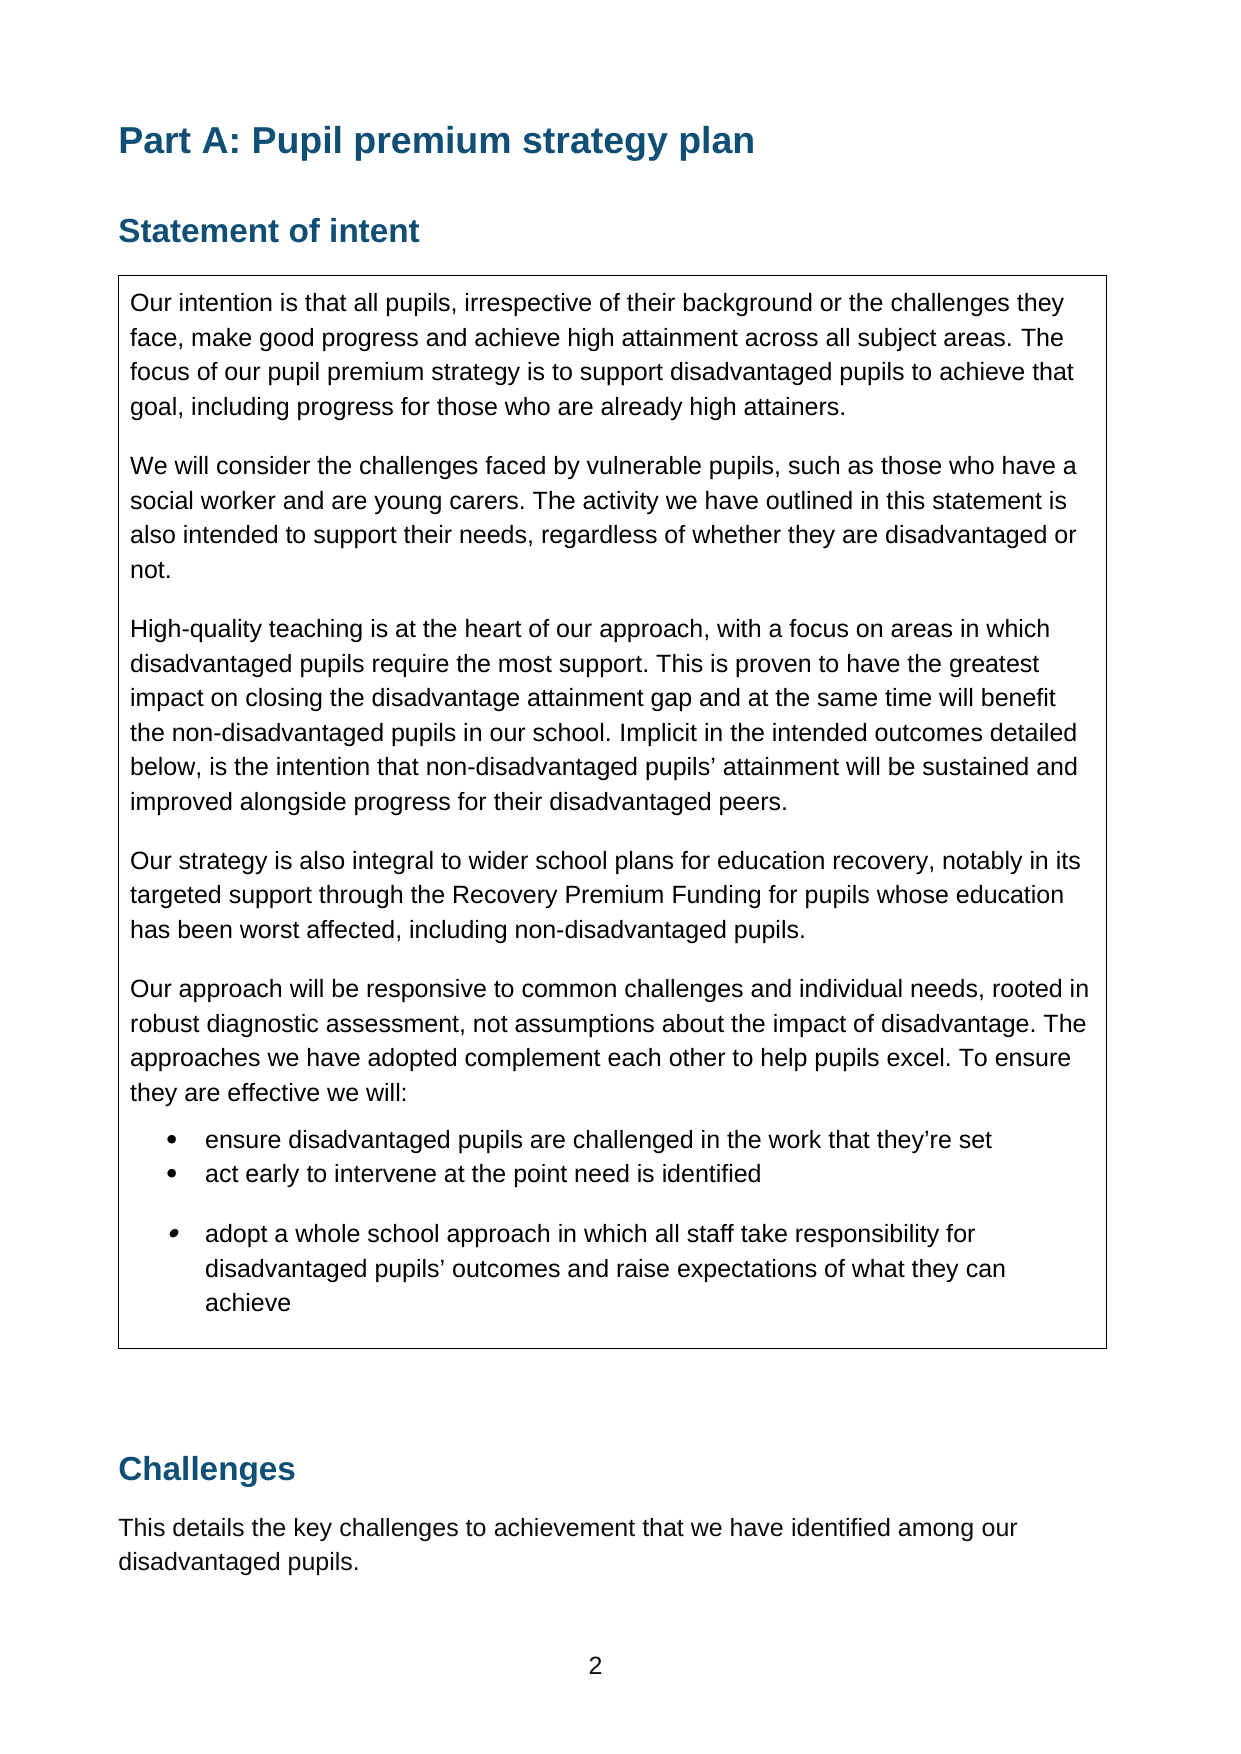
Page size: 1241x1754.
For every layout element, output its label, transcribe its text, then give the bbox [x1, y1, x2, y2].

text This details the key challenges to achievement that we have identified among our disadvantaged pupils. [118, 1513, 1107, 1576]
subtitle Statement of intent [118, 211, 1107, 250]
table_header Our intention is that all pupils, irrespective of their background or the challenges they face, make good progress and achieve high attainment across all subject areas. The focus of our pupil premium strategy is to support disadvantaged pupils to achieve that goal, including progress for those who are already high attainers. We will consider the challenges faced by vulnerable pupils, such as those who have a social worker and are young carers. The activity we have outlined in this statement is also intended to support their needs, regardless of whether they are disadvantaged or not. High-quality teaching is at the heart of our approach, with a focus on areas in which disadvantaged pupils require the most support. This is proven to have the greatest impact on closing the disadvantage attainment gap and at the same time will benefit the non-disadvantaged pupils in our school. Implicit in the intended outcomes detailed below, is the intention that non-disadvantaged pupils’ attainment will be sustained and improved alongside progress for their disadvantaged peers. Our strategy is also integral to wider school plans for education recovery, notably in its targeted support through the Recovery Premium Funding for pupils whose education has been worst affected, including non-disadvantaged pupils. Our approach will be responsive to common challenges and individual needs, rooted in robust diagnostic assessment, not assumptions about the impact of disadvantage. The approaches we have adopted complement each other to help pupils excel. To ensure they are effective we will: ensure disadvantaged pupils are challenged in the work that they’re set act early to intervene at the point need is identified adopt a whole school approach in which all staff take responsibility for disadvantaged pupils’ outcomes and raise expectations of what they can achieve [119, 276, 1106, 1347]
subtitle Challenges [118, 1411, 1107, 1488]
subtitle Part A: Pupil premium strategy plan [118, 118, 1107, 161]
